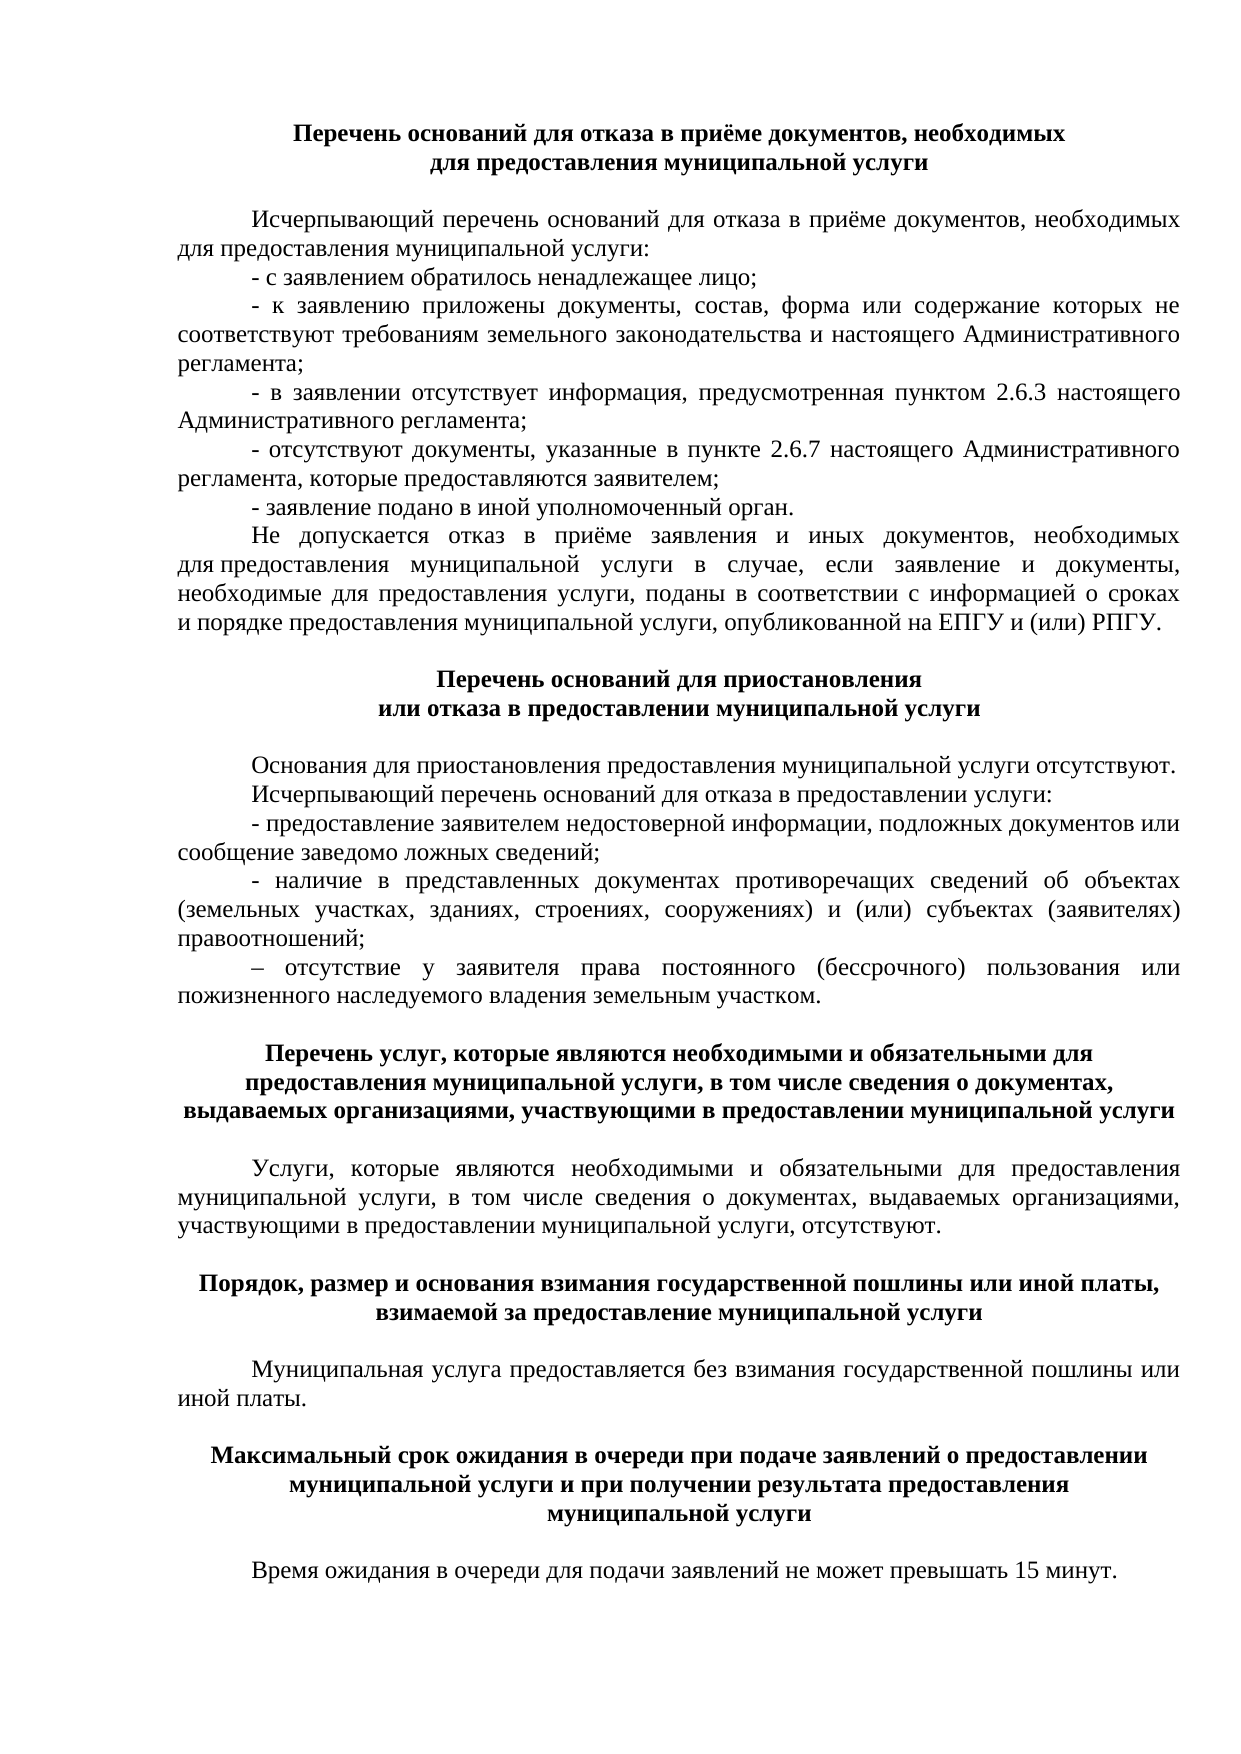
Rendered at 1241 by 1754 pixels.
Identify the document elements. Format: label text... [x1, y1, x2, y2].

list Перечень услуг, которые являются необходимыми и обязательными для предоставления муниципальной услуги, в том числе сведения о документах, выдаваемых организациями, участвующими в предоставлении муниципальной услуги [177, 1038, 1181, 1124]
list Перечень оснований для отказа в приёме документов, необходимых для предоставления муниципальной услуги [177, 118, 1181, 176]
text – отсутствие у заявителя права постоянного (бессрочного) пользования или пожизненного наследуемого владения земельным участком. [177, 952, 1181, 1009]
list Порядок, размер и основания взимания государственной пошлины или иной платы, взимаемой за предоставление муниципальной услуги [177, 1268, 1181, 1326]
text - наличие в представленных документах противоречащих сведений об объектах (земельных участках, зданиях, строениях, сооружениях) и (или) субъектах (заявителях) правоотношений; [177, 866, 1181, 952]
list Максимальный срок ожидания в очереди при подаче заявлений о предоставлении муниципальной услуги и при получении результата предоставления муниципальной услуги [177, 1441, 1181, 1527]
list Не допускается отказ в приёме заявления и иных документов, необходимых для предоставления муниципальной услуги в случае, если заявление и документы, необходимые для предоставления услуги, поданы в соответствии с информацией о сроках и порядке предоставления муниципальной услуги, опубликованной на ЕПГУ и (или) РПГУ. [177, 521, 1181, 636]
text - отсутствуют документы, указанные в пункте 2.6.7 настоящего Административного регламента, которые предоставляются заявителем; [177, 434, 1181, 492]
text - заявление подано в иной уполномоченный орган. [177, 492, 1181, 521]
text - к заявлению приложены документы, состав, форма или содержание которых не соответствуют требованиям земельного законодательства и настоящего Административного регламента; [177, 291, 1181, 377]
text - с заявлением обратилось ненадлежащее лицо; [177, 262, 1181, 291]
list Время ожидания в очереди для подачи заявлений не может превышать 15 минут. [177, 1556, 1181, 1584]
list Муниципальная услуга предоставляется без взимания государственной пошлины или иной платы. [177, 1354, 1181, 1412]
text - в заявлении отсутствует информация, предусмотренная пунктом 2.6.3 настоящего Административного регламента; [177, 377, 1181, 434]
list Исчерпывающий перечень оснований для отказа в приёме документов, необходимых для предоставления муниципальной услуги: [177, 204, 1181, 262]
list Услуги, которые являются необходимыми и обязательными для предоставления муниципальной услуги, в том числе сведения о документах, выдаваемых организациями, участвующими в предоставлении муниципальной услуги, отсутствуют. [177, 1153, 1181, 1239]
list Исчерпывающий перечень оснований для отказа в предоставлении услуги: [177, 779, 1181, 808]
list Основания для приостановления предоставления муниципальной услуги отсутствуют. [177, 751, 1181, 779]
text - предоставление заявителем недостоверной информации, подложных документов или сообщение заведомо ложных сведений; [177, 808, 1181, 866]
list Перечень оснований для приостановления или отказа в предоставлении муниципальной услуги [177, 664, 1181, 722]
